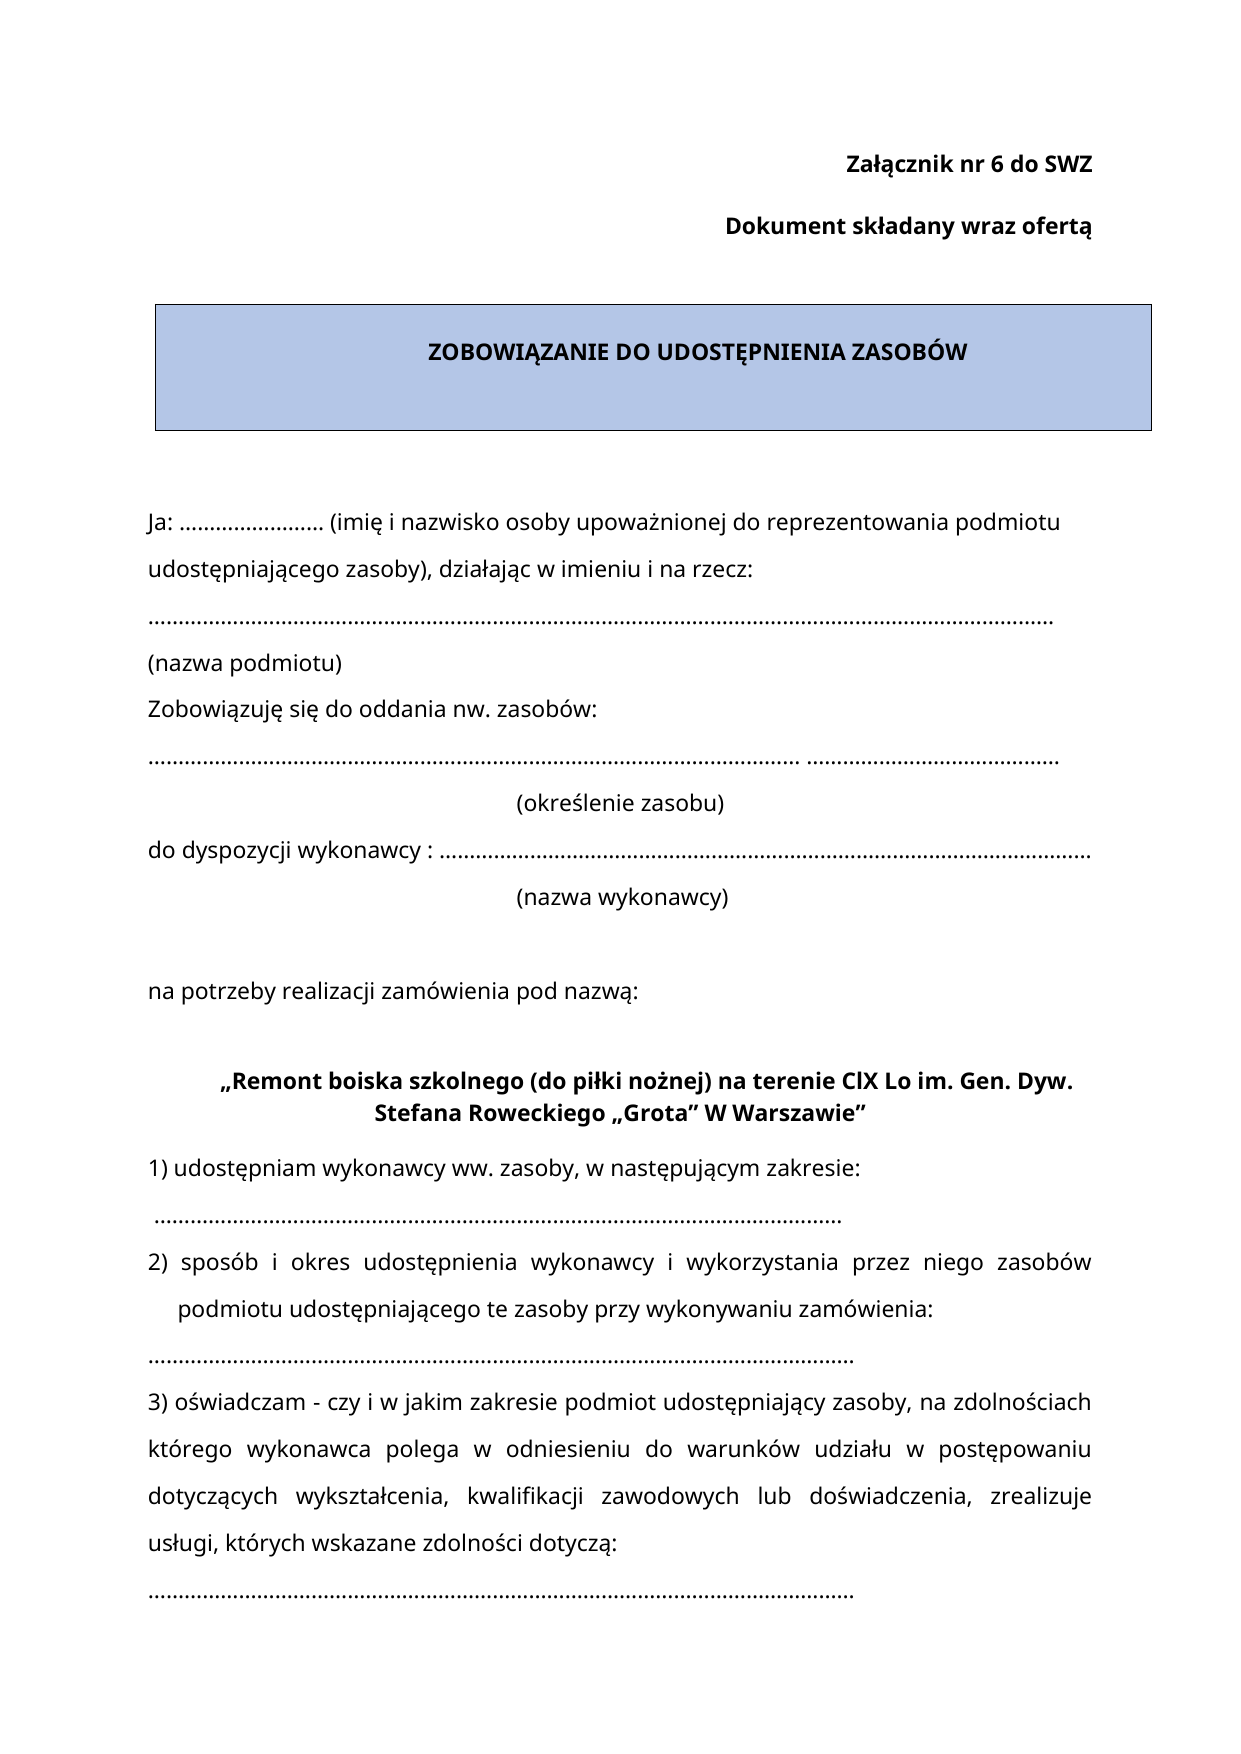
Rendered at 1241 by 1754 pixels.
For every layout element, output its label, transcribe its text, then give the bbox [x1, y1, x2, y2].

text Załącznik nr 6 do SWZ [148, 148, 1093, 179]
text 3) oświadczam - czy i w jakim zakresie podmiot udostępniający zasoby, na zdolnościach którego wykonawca polega w odniesieniu do warunków udziału w postępowaniu dotyczących wykształcenia, kwalifikacji zawodowych lub doświadczenia, zrealizuje usługi, których wskazane zdolności dotyczą: [148, 1386, 1093, 1558]
text …………………………………………………………………………………………………… [148, 1199, 1093, 1230]
text 2) sposób i okres udostępnienia wykonawcy i wykorzystania przez niego zasobów podmiotu udostępniającego te zasoby przy wykonywaniu zamówienia: [148, 1246, 1093, 1324]
text „Remont boiska szkolnego (do piłki nożnej) na terenie ClX Lo im. Gen. Dyw. Stefana Roweckiego „Grota” W Warszawie” [148, 1065, 1093, 1128]
text (nazwa wykonawcy) [148, 881, 1093, 912]
text 1) udostępniam wykonawcy ww. zasoby, w następującym zakresie: [148, 1152, 1093, 1183]
text ……………………………………………………………………………………………………… [148, 1339, 1093, 1371]
text Zobowiązuję się do oddania nw. zasobów: ……………………………………………………………………………………………… …………………………………… [148, 693, 1093, 772]
text Dokument składany wraz ofertą [148, 210, 1093, 241]
text ……………………………………………………………………………………………………… [148, 1574, 1093, 1605]
text Ja: …………………… (imię i nazwisko osoby upoważnionej do reprezentowania podmiotu udostępniającego zasoby), działając w imieniu i na rzecz: ……………………………………………………………………………………………………………………………………(nazwa podmiotu) [148, 506, 1093, 678]
table_header ZOBOWIĄZANIE DO UDOSTĘPNIENIA ZASOBÓW [156, 305, 1151, 430]
text do dyspozycji wykonawcy : ……………………………………………………………………………………………… [148, 834, 1093, 865]
text na potrzeby realizacji zamówienia pod nazwą: [148, 975, 1093, 1006]
text (określenie zasobu) [443, 787, 1093, 818]
